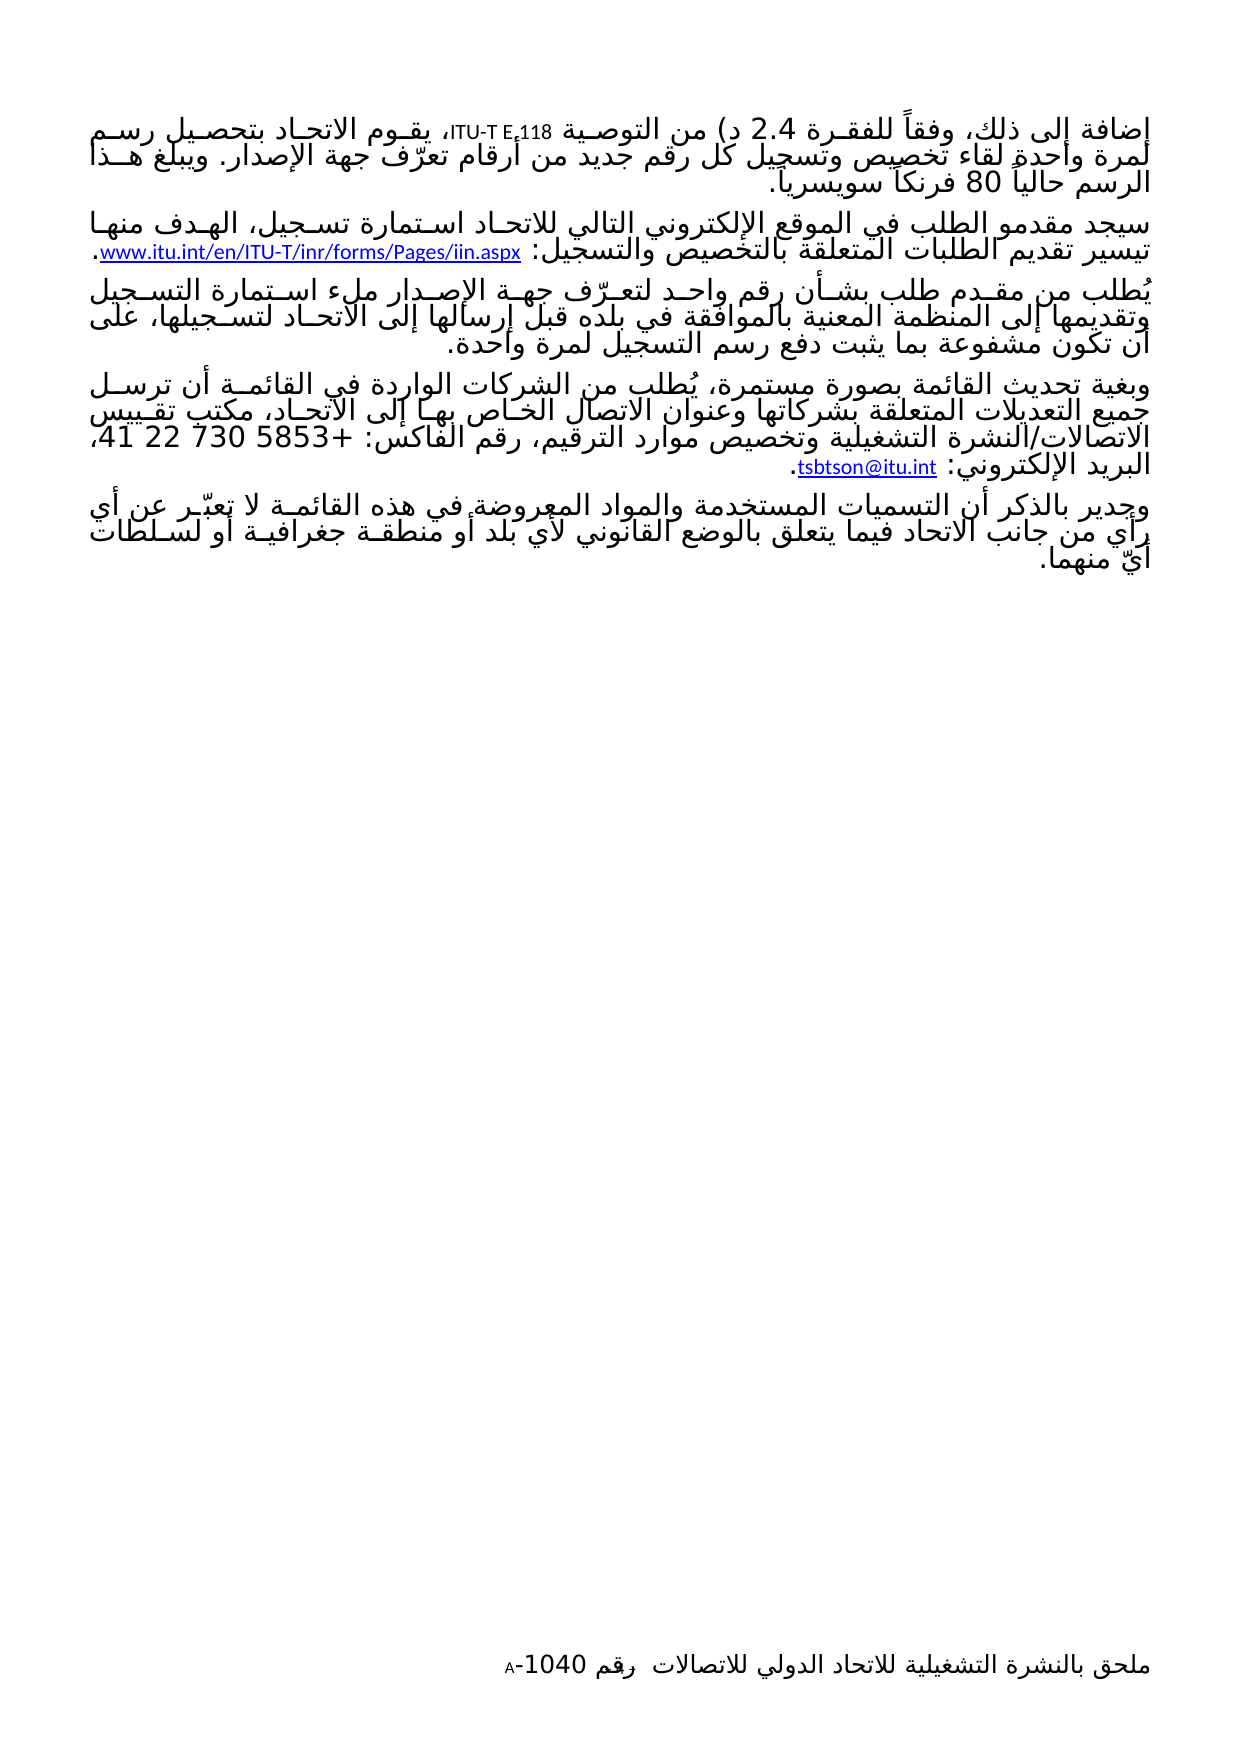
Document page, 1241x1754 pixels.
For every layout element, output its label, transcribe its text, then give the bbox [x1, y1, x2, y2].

text يُطلب من مقدم طلب بشأن رقم واحد لتعرّف جهة الإصدار ملء استمارة التسجيل وتقديمها إلى المنظمة المعنية بالموافقة في بلده قبل إرسالها إلى الاتحاد لتسجيلها، على أن تكون مشفوعة بما يثبت دفع رسم التسجيل لمرة واحدة. [89, 279, 1152, 360]
text وجدير بالذكر أن التسميات المستخدمة والمواد المعروضة في هذه القائمة لا تعبّر عن أي رأي من جانب الاتحاد فيما يتعلق بالوضع القانوني لأي بلد أو منطقة جغرافية أو لسلطات أيّ منهما. [89, 494, 1152, 575]
text سيجد مقدمو الطلب في الموقع الإلكتروني التالي للاتحاد استمارة تسجيل، الهدف منها تيسير تقديم الطلبات المتعلقة بالتخصيص والتسجيل: www.itu.int/en/ITU-T/inr/forms/Pages/iin.aspx. [89, 212, 1152, 266]
text وبغية تحديث القائمة بصورة مستمرة، يُطلب من الشركات الواردة في القائمة أن ترسل جميع التعديلات المتعلقة بشركاتها وعنوان الاتصال الخاص بها إلى الاتحاد، مكتب تقييس الاتصالات/النشرة التشغيلية وتخصيص موارد الترقيم، رقم الفاكس: +41 22 730 5853، البريد الإلكتروني: tsbtson@itu.int. [89, 373, 1152, 481]
text إضافة إلى ذلك، وفقاً للفقرة 2.4 د) من التوصية ITU-T E.118، يقوم الاتحاد بتحصيل رسم لمرة واحدة لقاء تخصيص وتسجيل كل رقم جديد من أرقام تعرّف جهة الإصدار. ويبلغ هذا الرسم حالياً 80 فرنكاً سويسرياً. [89, 118, 1152, 199]
